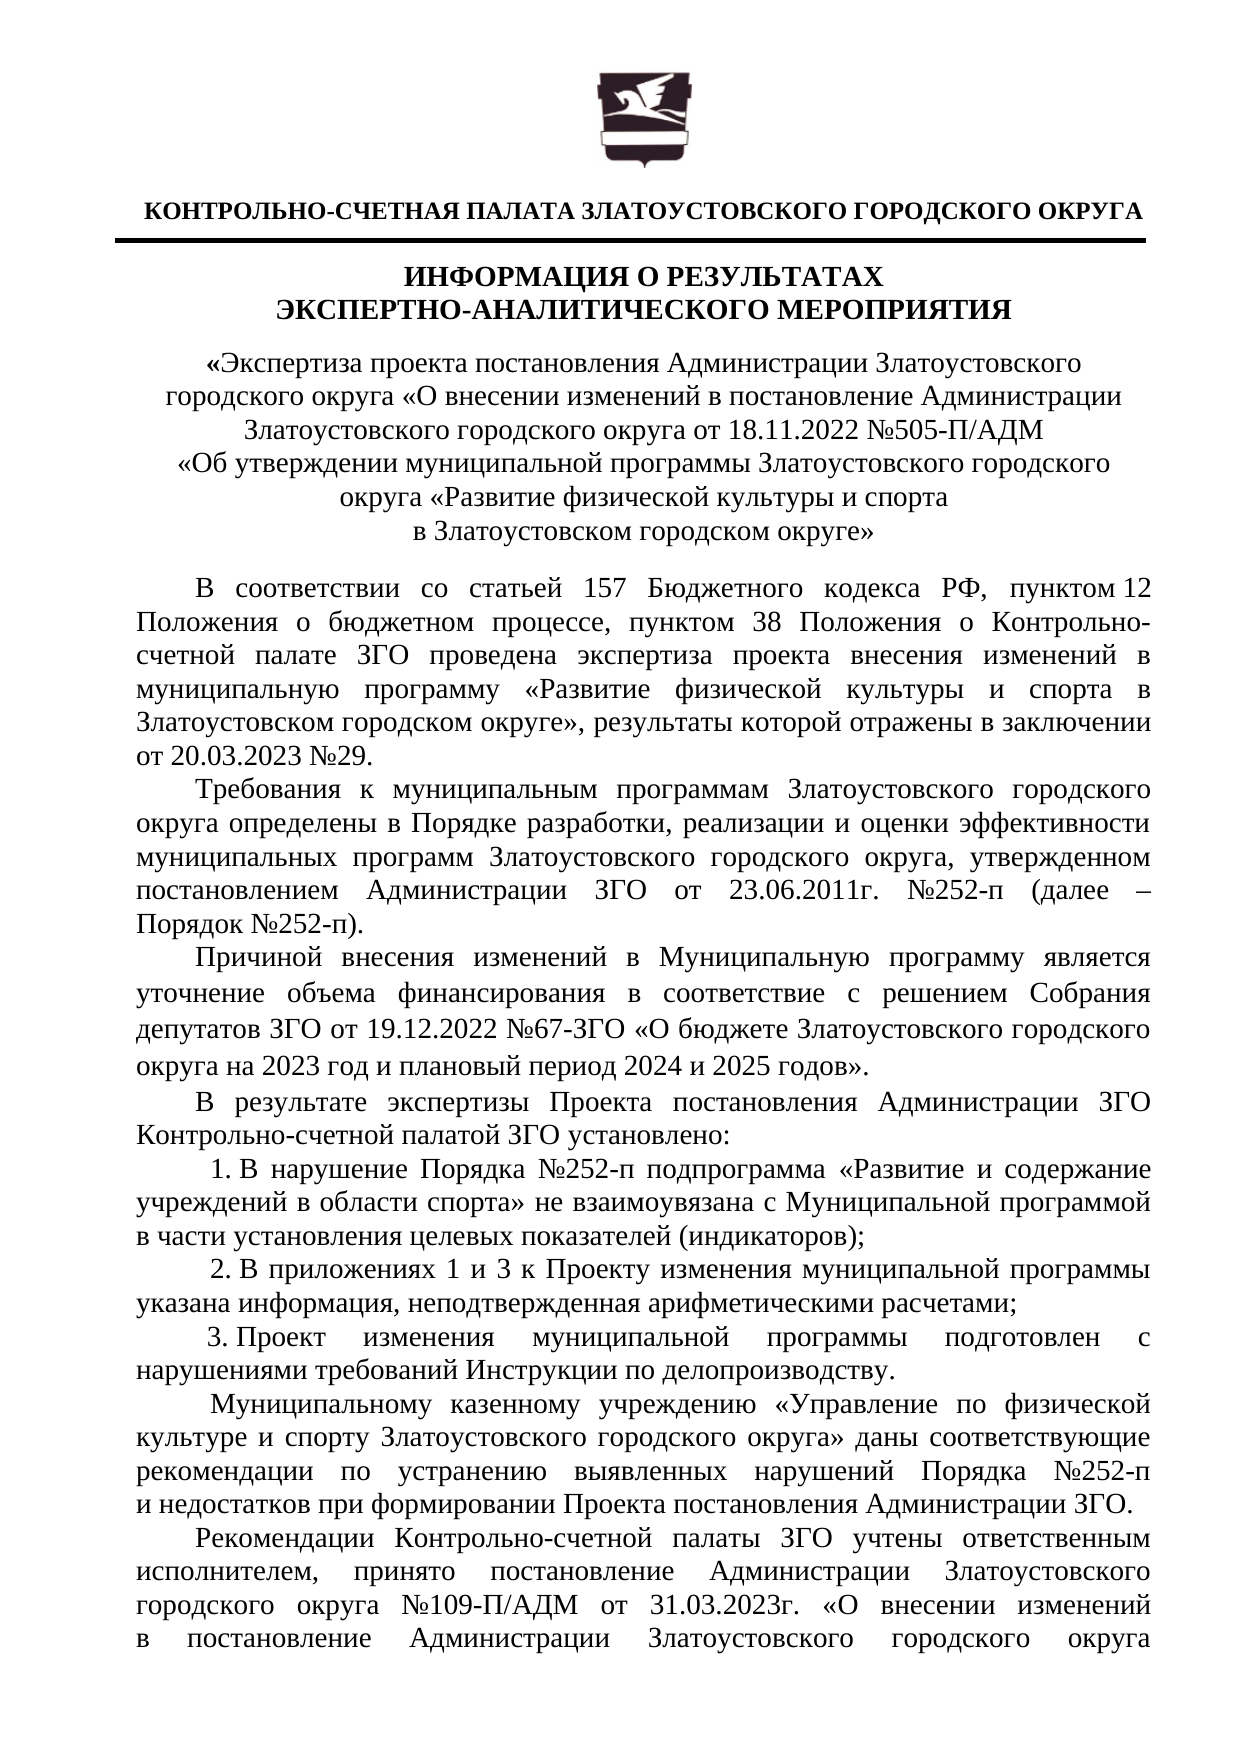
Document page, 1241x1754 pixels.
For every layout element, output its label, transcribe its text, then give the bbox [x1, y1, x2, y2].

text в Златоустовском городском округе» [136, 513, 1152, 546]
text «Экспертиза проекта постановления Администрации Златоустовского городского округа «О внесении изменений в постановление Администрации Златоустовского городского округа от 18.11.2022 №505-П/АДМ «Об утверждении муниципальной программы Златоустовского городского округа «Развитие физической культуры и спорта [136, 345, 1152, 513]
list В приложениях 1 и 3 к Проекту изменения муниципальной программы указана информация, неподтвержденная арифметическими расчетами; [136, 1252, 1152, 1319]
text Причиной внесения изменений в Муниципальную программу является уточнение объема финансирования в соответствие с решением Собрания депутатов ЗГО от 19.12.2022 №67-ЗГО «О бюджете Златоустовского городского округа на 2023 год и плановый период 2024 и 2025 годов». [136, 939, 1152, 1081]
text ЭКСПЕРТНО-АНАЛИТИЧЕСКОГО МЕРОПРИЯТИЯ [136, 292, 1152, 326]
list В нарушение Порядка №252-п подпрограмма «Развитие и содержание учреждений в области спорта» не взаимоувязана с Муниципальной программой в части установления целевых показателей (индикаторов); [136, 1151, 1152, 1252]
text Муниципальному казенному учреждению «Управление по физической культуре и спорту Златоустовского городского округа» даны соответствующие рекомендации по устранению выявленных нарушений Порядка №252-п и недостатков при формировании Проекта постановления Администрации ЗГО. [136, 1386, 1152, 1520]
list Проект изменения муниципальной программы подготовлен с нарушениями требований Инструкции по делопроизводству. [136, 1319, 1152, 1386]
picture [595, 70, 693, 168]
text В результате экспертизы Проекта постановления Администрации ЗГО Контрольно-счетной палатой ЗГО установлено: [136, 1084, 1152, 1151]
text ИНФОРМАЦИЯ О РЕЗУЛЬТАТАХ [136, 259, 1152, 292]
text Требования к муниципальным программам Златоустовского городского округа определены в Порядке разработки, реализации и оценки эффективности муниципальных программ Златоустовского городского округа, утвержденном постановлением Администрации ЗГО от 23.06.2011г. №252-п (далее – Порядок №252-п). [136, 772, 1152, 939]
text В соответствии со статьей 157 Бюджетного кодекса РФ, пунктом 12 Положения о бюджетном процессе, пунктом 38 Положения о Контрольно-счетной палате ЗГО проведена экспертиза проекта внесения изменений в муниципальную программу «Развитие физической культуры и спорта в Златоустовском городском округе», результаты которой отражены в заключении от 20.03.2023 №29. [136, 570, 1152, 772]
text КОНТРОЛЬНО-СЧЕТНАЯ ПАЛАТА ЗЛАТОУСТОВСКОГО ГОРОДСКОГО ОКРУГА [136, 196, 1152, 225]
